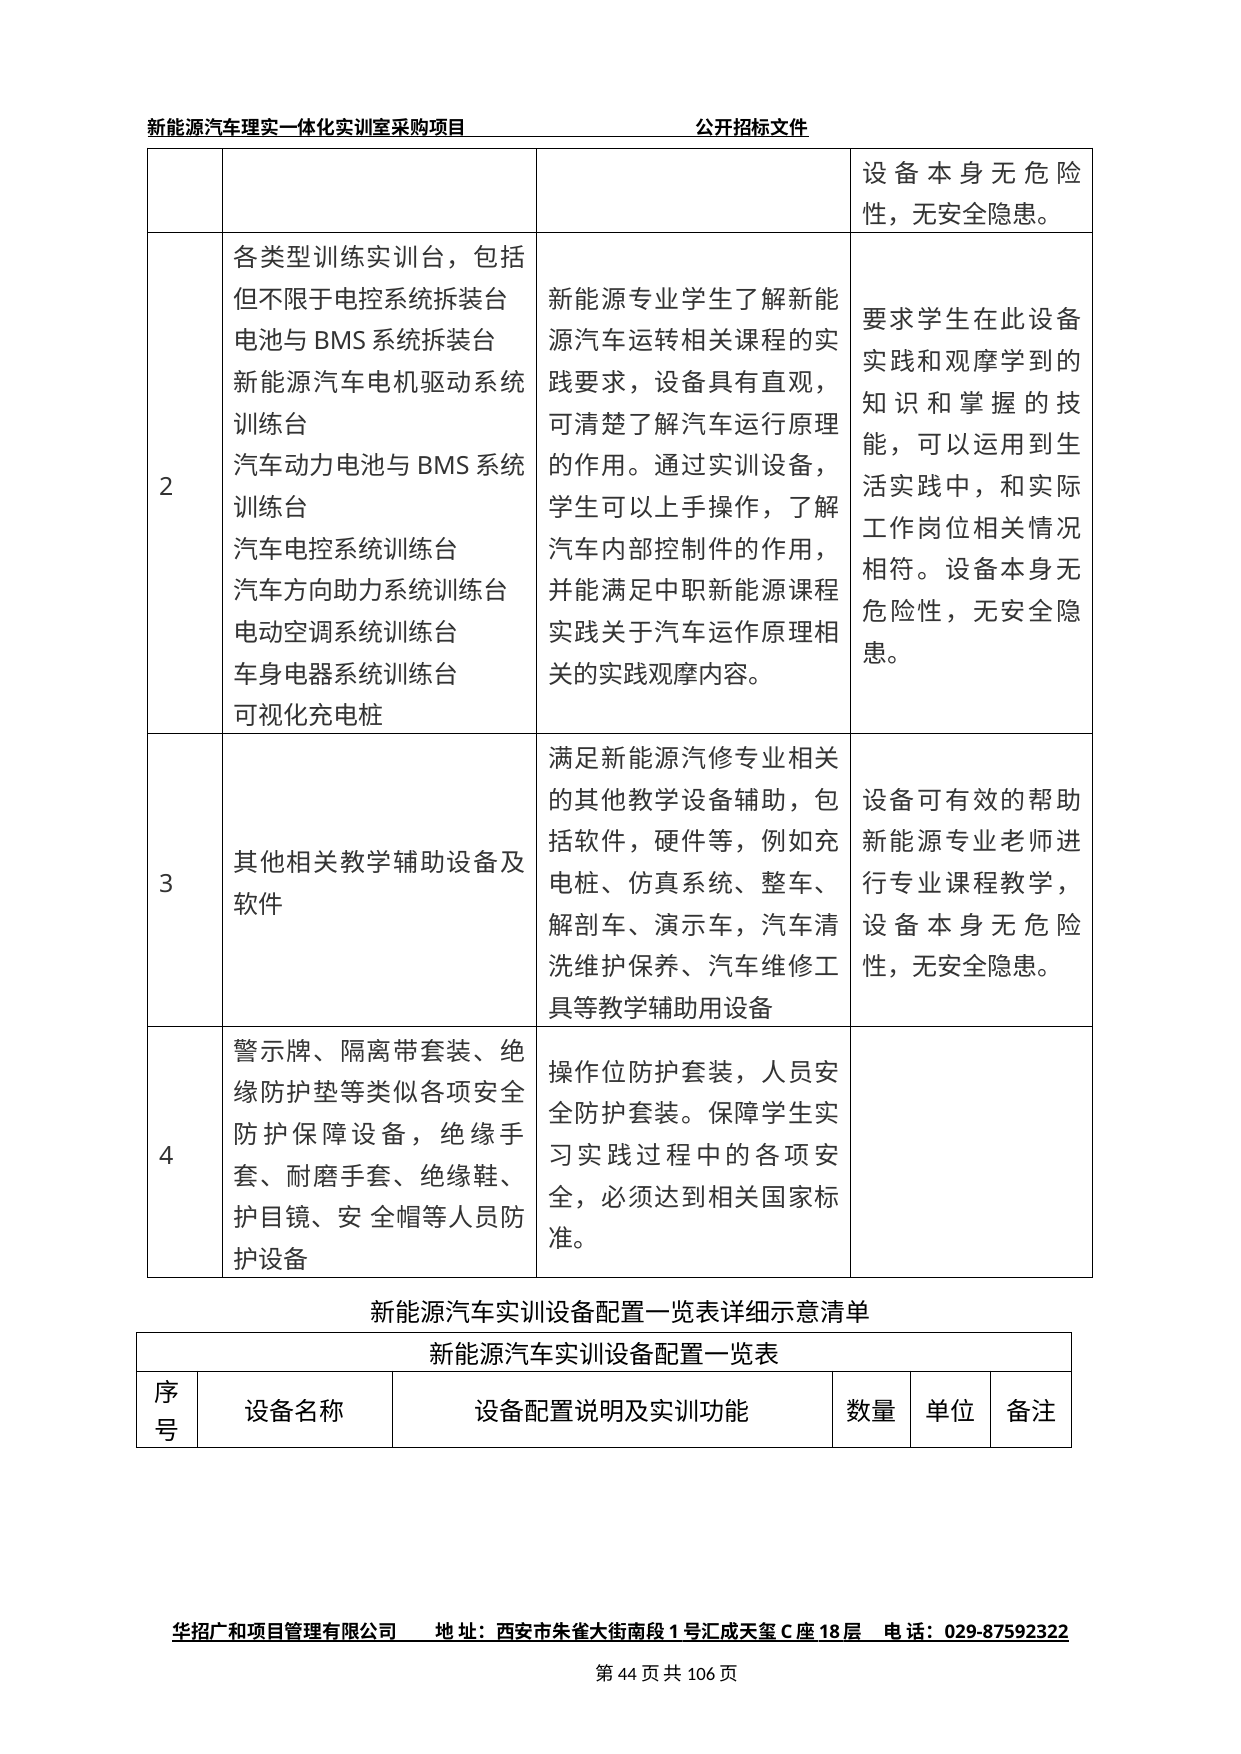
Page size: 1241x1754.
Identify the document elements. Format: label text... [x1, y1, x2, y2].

table_cell 操作位防护套装，人员安全防护套装。保障学生实习实践过程中的各项安全，必须达到相关国家标准。 [537, 1027, 850, 1277]
table_cell 数量 [833, 1372, 910, 1447]
table_cell 新能源专业学生了解新能源汽车运转相关课程的实践要求，设备具有直观，可清楚了解汽车运行原理的作用。通过实训设备，学生可以上手操作，了解汽车内部控制件的作用，并能满足中职新能源课程实践关于汽车运作原理相关的实践观摩内容。 [537, 233, 850, 733]
table_cell 备注 [991, 1372, 1071, 1447]
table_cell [223, 149, 536, 232]
table_cell 要求学生在此设备实践和观摩学到的知识和掌握的技能，可以运用到生活实践中，和实际工作岗位相关情况相符。设备本身无危险性，无安全隐患。 [851, 233, 1092, 733]
table_cell 设备可有效的帮助新能源专业老师进行专业课程教学，设备本身无危险性，无安全隐患。 [851, 734, 1092, 1026]
table_header 新能源汽车实训设备配置一览表 [137, 1333, 1071, 1371]
text 新能源汽车实训设备配置一览表详细示意清单 [148, 1278, 1093, 1332]
table_cell 3 [148, 734, 222, 1026]
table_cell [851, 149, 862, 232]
table_cell 警示牌、隔离带套装、绝缘防护垫等类似各项安全防护保障设备，绝缘手套、耐磨手套、绝缘鞋、护目镜、安 全帽等人员防护设备 [223, 1027, 536, 1277]
table_cell 4 [148, 1027, 222, 1277]
table_cell 设备名称 [198, 1372, 392, 1447]
table_cell 设备配置说明及实训功能 [393, 1372, 832, 1447]
table_cell 满足新能源汽修专业相关的其他教学设备辅助，包括软件，硬件等，例如充电桩、仿真系统、整车、解剖车、演示车，汽车清洗维护保养、汽车维修工具等教学辅助用设备 [537, 734, 850, 1026]
table_cell 单位 [911, 1372, 990, 1447]
table_cell [851, 1027, 1092, 1277]
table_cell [537, 149, 850, 232]
table_cell 其他相关教学辅助设备及软件 [223, 734, 536, 1026]
table_cell 1 [148, 149, 222, 232]
table_cell 序号 [137, 1372, 197, 1447]
table_cell 各类型训练实训台，包括但不限于电控系统拆装台 电池与BMS系统拆装台 新能源汽车电机驱动系统训练台 汽车动力电池与BMS系统训练台 汽车电控系统训练台 汽车方向助力系统训练台 电动空调系统训练台 车身电器系统训练台 可视化充电桩 [223, 233, 536, 733]
table_cell 2 [148, 233, 222, 733]
